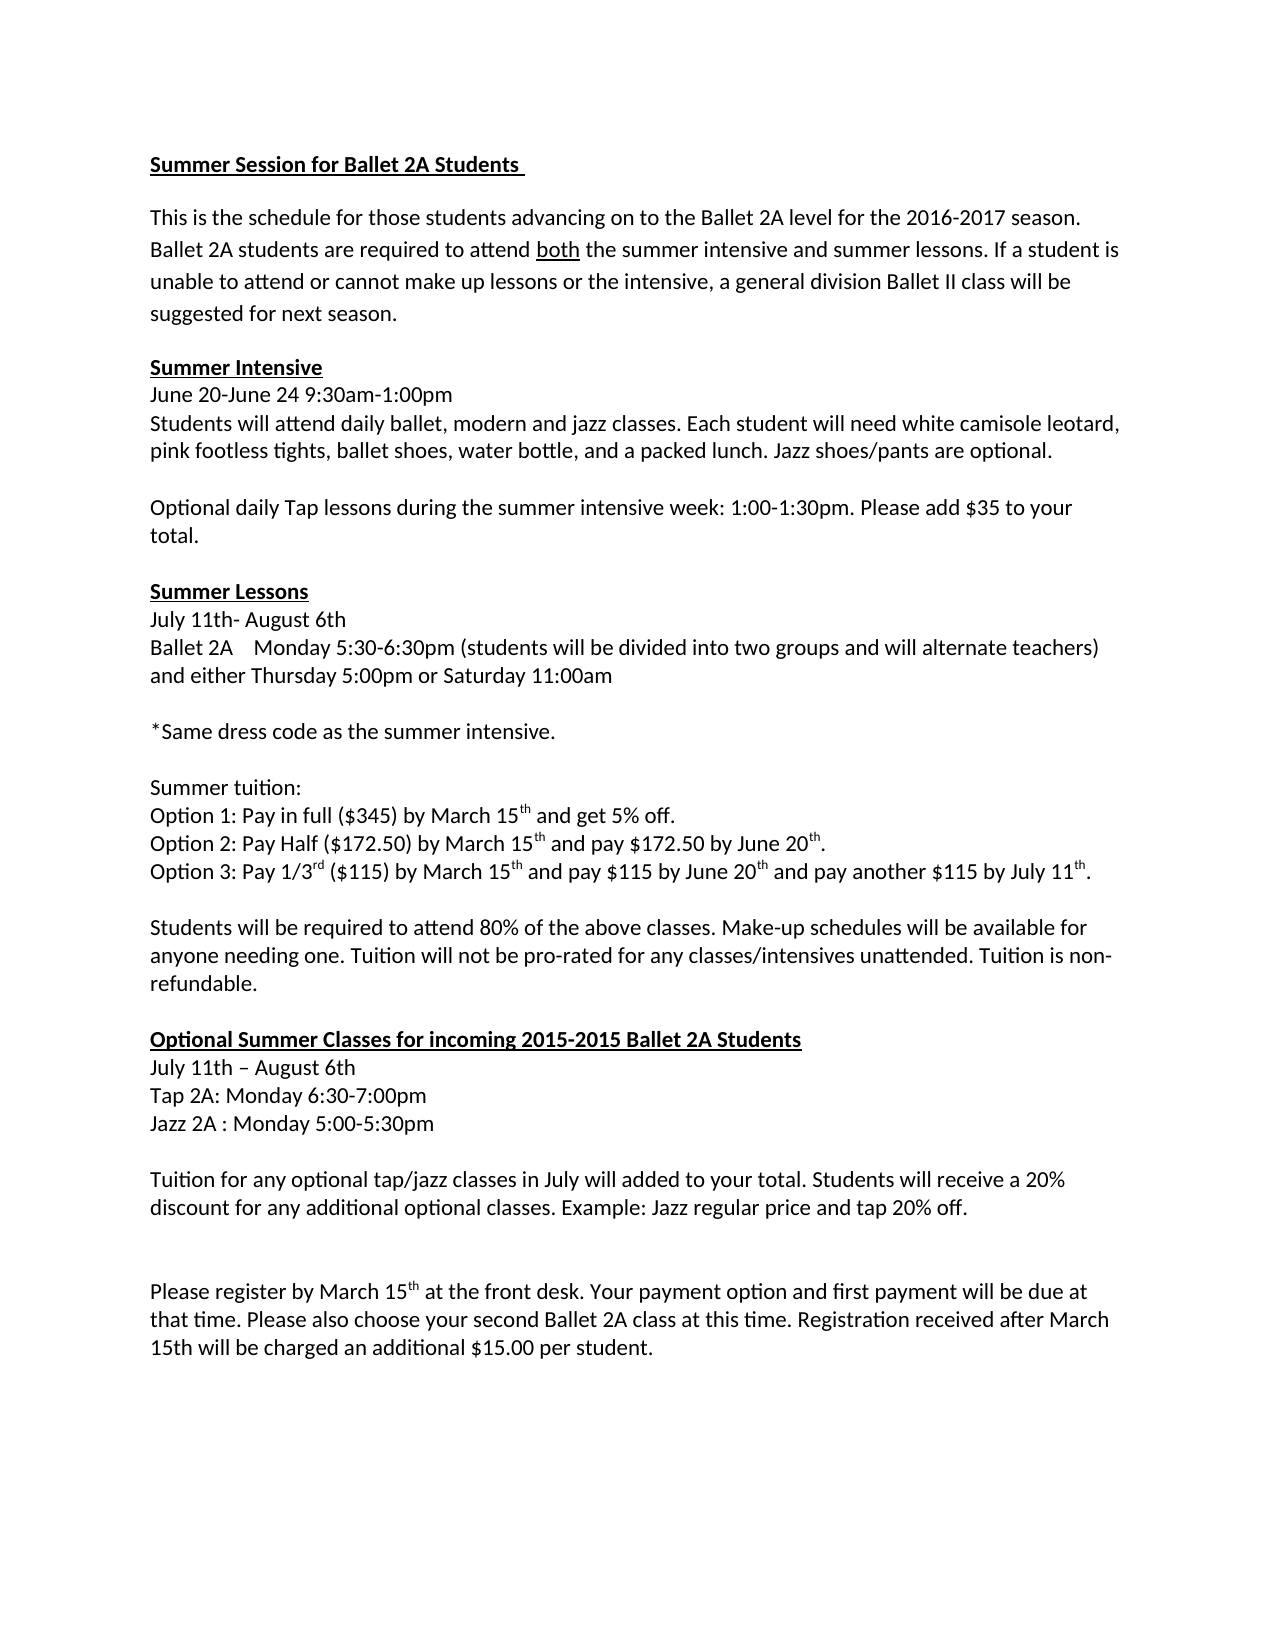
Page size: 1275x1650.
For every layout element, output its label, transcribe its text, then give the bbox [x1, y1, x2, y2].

text Jazz 2A : Monday 5:00-5:30pm [150, 1109, 1125, 1137]
text June 20-June 24 9:30am-1:00pm [150, 381, 1125, 409]
text Ballet 2A Monday 5:30-6:30pm (students will be divided into two groups and will alternate teachers) and either Thursday 5:00pm or Saturday 11:00am [150, 633, 1125, 689]
text Tuition for any optional tap/jazz classes in July will added to your total. Students will receive a 20% discount for any additional optional classes. Example: Jazz regular price and tap 20% off. [150, 1165, 1125, 1221]
text Optional daily Tap lessons during the summer intensive week: 1:00-1:30pm. Please add $35 to your total. [150, 493, 1125, 549]
text Please register by March 15th at the front desk. Your payment option and first payment will be due at that time. Please also choose your second Ballet 2A class at this time. Registration received after March 15th will be charged an additional $15.00 per student. [150, 1277, 1125, 1361]
text *Same dress code as the summer intensive. [150, 717, 1125, 745]
text Summer Session for Ballet 2A Students [150, 150, 1125, 178]
text Students will be required to attend 80% of the above classes. Make-up schedules will be available for anyone needing one. Tuition will not be pro-rated for any classes/intensives unattended. Tuition is non-refundable. [150, 913, 1125, 997]
text Students will attend daily ballet, modern and jazz classes. Each student will need white camisole leotard, pink footless tights, ballet shoes, water bottle, and a packed lunch. Jazz shoes/pants are optional. [150, 409, 1125, 465]
text Tap 2A: Monday 6:30-7:00pm [150, 1081, 1125, 1109]
text Option 2: Pay Half ($172.50) by March 15th and pay $172.50 by June 20th. [150, 829, 1125, 857]
text July 11th- August 6th [150, 605, 1125, 633]
text Option 1: Pay in full ($345) by March 15th and get 5% off. [150, 801, 1125, 829]
text This is the schedule for those students advancing on to the Ballet 2A level for the 2016-2017 season. Ballet 2A students are required to attend both the summer intensive and summer lessons. If a student is unable to attend or cannot make up lessons or the intensive, a general division Ballet II class will be suggested for next season. [150, 203, 1125, 328]
text Option 3: Pay 1/3rd ($115) by March 15th and pay $115 by June 20th and pay another $115 by July 11th. [150, 857, 1125, 885]
text Summer Intensive [150, 353, 1125, 381]
text July 11th – August 6th [150, 1053, 1125, 1081]
text Optional Summer Classes for incoming 2015-2015 Ballet 2A Students [150, 1025, 1125, 1053]
text Summer Lessons [150, 577, 1125, 605]
text Summer tuition: [150, 773, 1125, 801]
